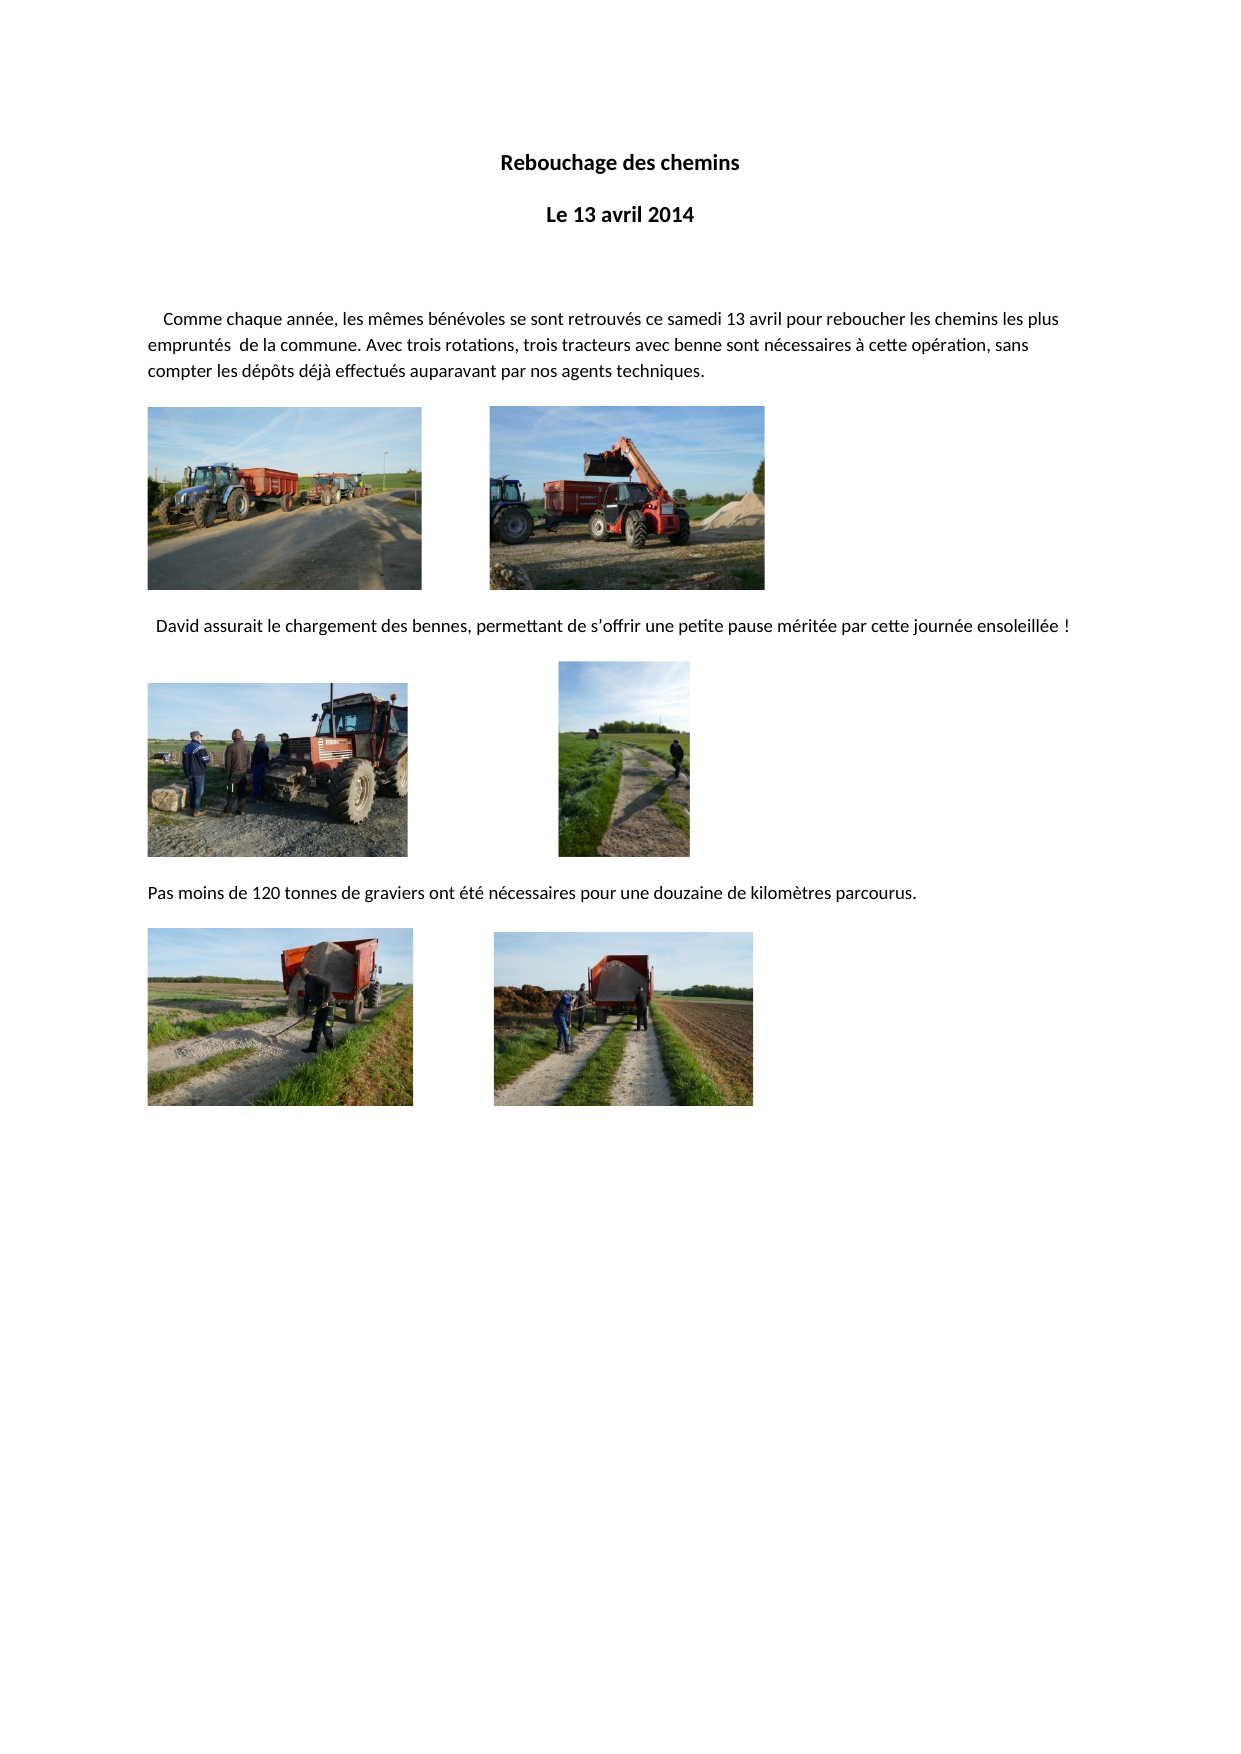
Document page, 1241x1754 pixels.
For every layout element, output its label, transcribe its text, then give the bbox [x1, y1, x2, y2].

text David assurait le chargement des bennes, permettant de s’offrir une petite pause méritée par cette journée ensoleillée ! [148, 614, 1093, 637]
picture [559, 662, 689, 857]
picture [147, 928, 414, 1106]
text Pas moins de 120 tonnes de graviers ont été nécessaires pour une douzaine de kilomètres parcourus. [148, 881, 1093, 904]
picture [147, 683, 408, 857]
text Comme chaque année, les mêmes bénévoles se sont retrouvés ce samedi 13 avril pour reboucher les chemins les plus empruntés de la commune. Avec trois rotations, trois tracteurs avec benne sont nécessaires à cette opération, sans compter les dépôts déjà effectués auparavant par nos agents techniques. [148, 307, 1093, 382]
picture [147, 407, 422, 590]
text Rebouchage des chemins [148, 148, 1093, 176]
text Le 13 avril 2014 [148, 201, 1093, 229]
picture [489, 406, 765, 590]
picture [493, 932, 754, 1106]
